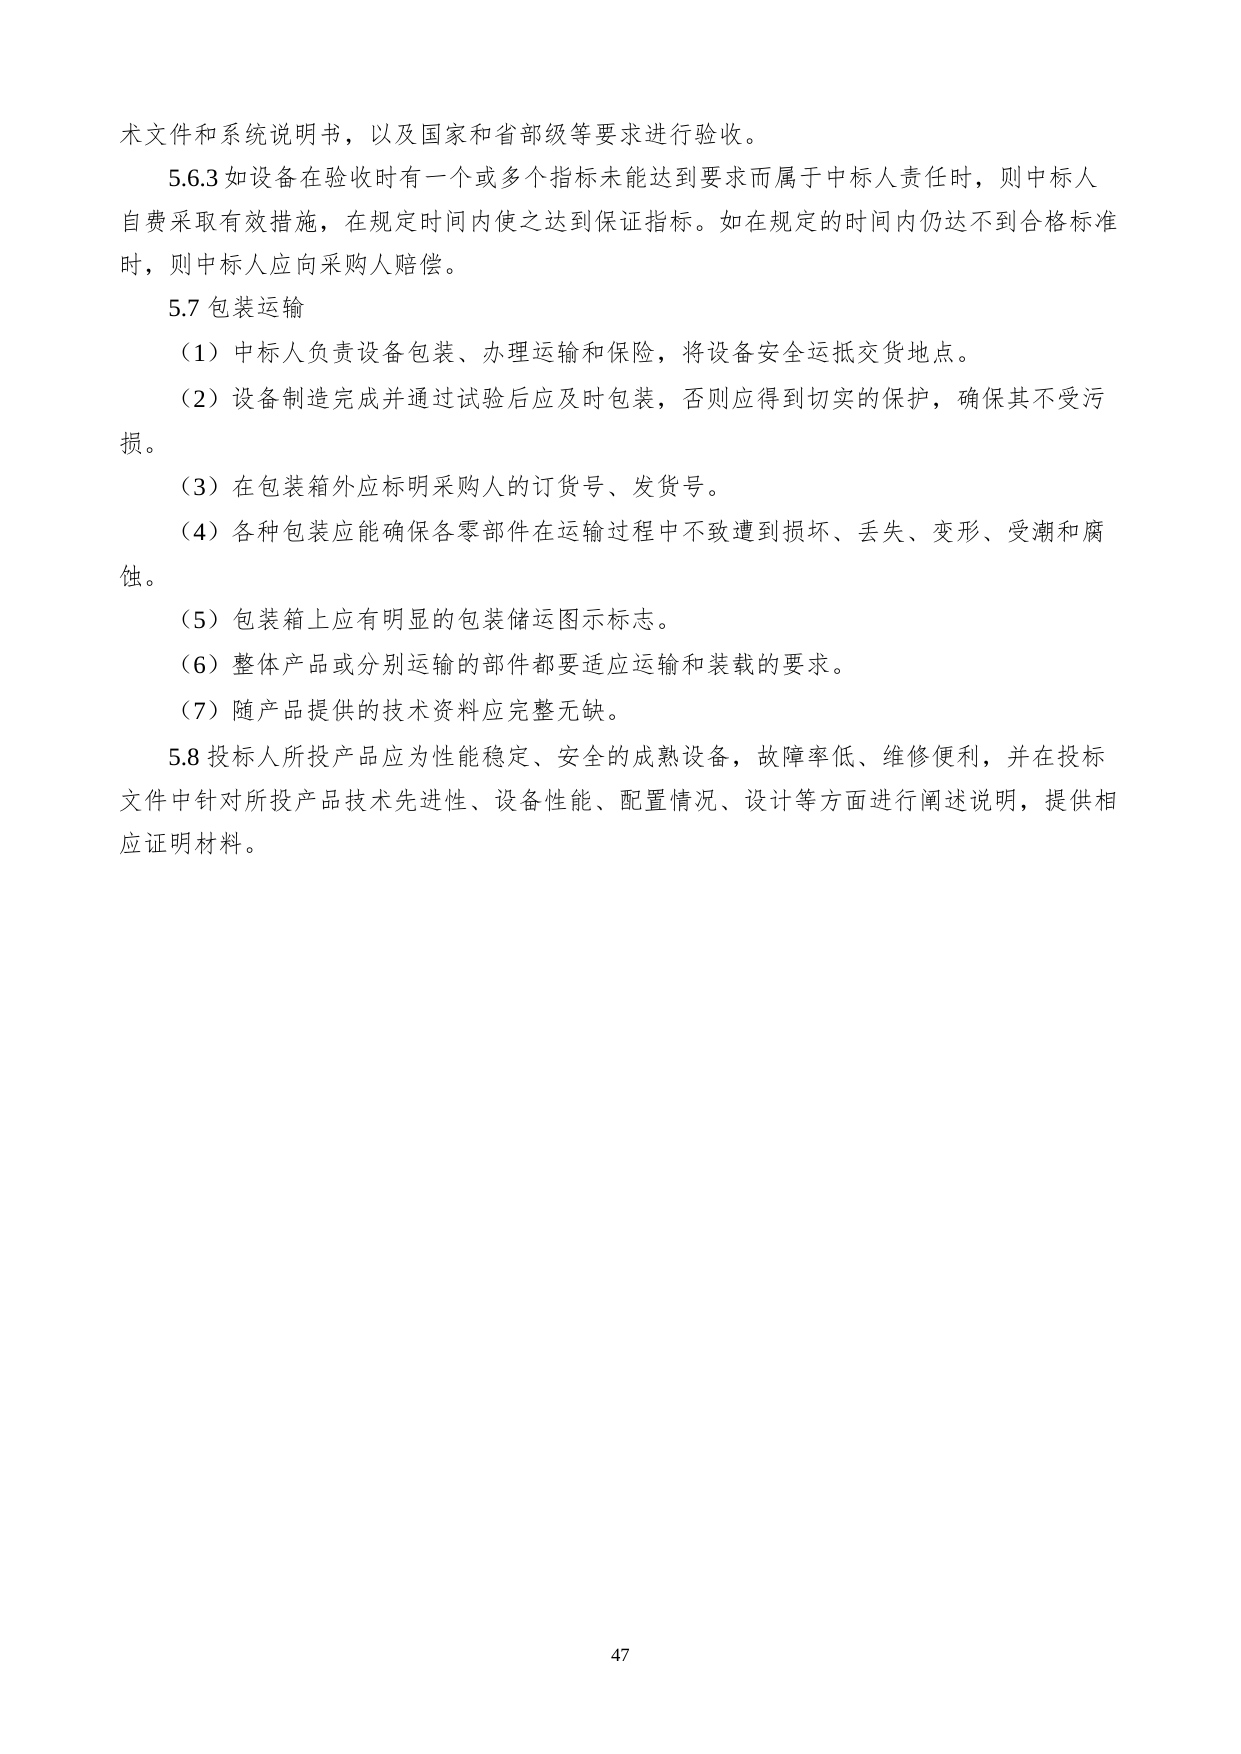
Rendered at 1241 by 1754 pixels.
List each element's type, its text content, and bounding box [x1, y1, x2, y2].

text （4）各种包装应能确保各零部件在运输过程中不致遭到损坏、丢失、变形、受潮和腐蚀。 [118, 516, 1122, 589]
text （6）整体产品或分别运输的部件都要适应运输和装载的要求。 [118, 649, 1122, 679]
text （5）包装箱上应有明显的包装储运图示标志。 [118, 603, 1122, 633]
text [118, 118, 1122, 147]
text （1）中标人负责设备包装、办理运输和保险，将设备安全运抵交货地点。 [118, 337, 1122, 367]
text （2）设备制造完成并通过试验后应及时包装，否则应得到切实的保护，确保其不受污损。 [118, 382, 1122, 456]
text 5.6.3如设备在验收时有一个或多个指标未能达到要求而属于中标人责任时，则中标人自费采取有效措施，在规定时间内使之达到保证指标。如在规定的时间内仍达不到合格标准时，则中标人应向采购人赔偿。 [118, 161, 1122, 277]
text 5.7 包装运输 [118, 291, 1122, 322]
text （7）随产品提供的技术资料应完整无缺。 [118, 694, 1122, 725]
text 5.8 投标人所投产品应为性能稳定、安全的成熟设备，故障率低、维修便利，并在投标文件中针对所投产品技术先进性、设备性能、配置情况、设计等方面进行阐述说明，提供相应证明材料。 [118, 740, 1122, 856]
text （3）在包装箱外应标明采购人的订货号、发货号。 [118, 470, 1122, 500]
